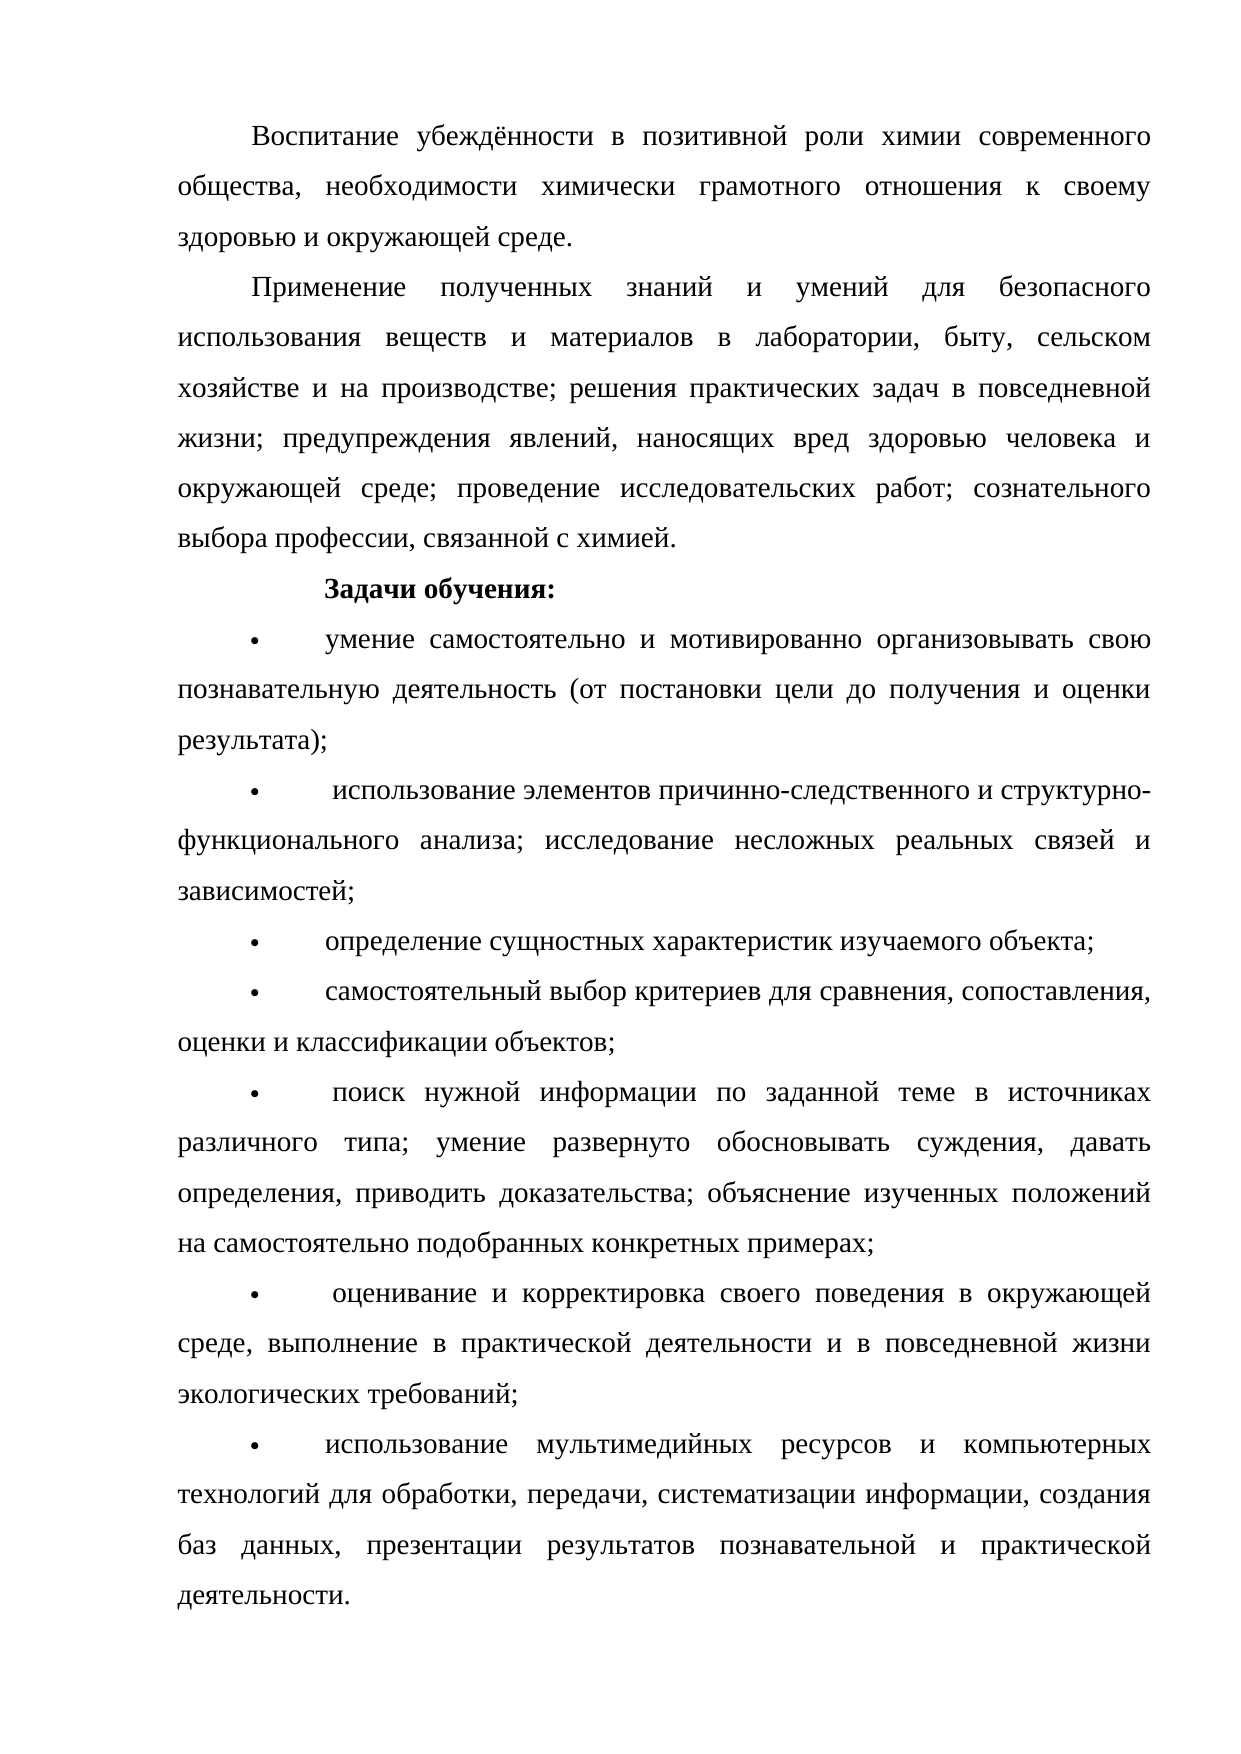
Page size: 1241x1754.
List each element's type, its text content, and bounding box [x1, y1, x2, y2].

list поиск нужной информации по заданной теме в источниках различного типа; умение развернуто обосновывать суждения, давать определения, приводить доказательства; объяснение изученных положений на самостоятельно подобранных конкретных примерах; [177, 1074, 1152, 1258]
text Воспитание убеждённости в позитивной роли химии современного общества, необходимости химически грамотного отношения к своему здоровью и окружающей среде. [177, 118, 1152, 252]
list использование элементов причинно-следственного и структурно-функционального анализа; исследование несложных реальных связей и зависимостей; [177, 772, 1152, 906]
list самостоятельный выбор критериев для сравнения, сопоставления, оценки и классификации объектов; [177, 973, 1152, 1057]
list оценивание и корректировка своего поведения в окружающей среде, выполнение в практической деятельности и в повседневной жизни экологических требований; [177, 1275, 1152, 1409]
text Применение полученных знаний и умений для безопасного использования веществ и материалов в лаборатории, быту, сельском хозяйстве и на производстве; решения практических задач в повседневной жизни; предупреждения явлений, наносящих вред здоровью человека и окружающей среде; проведение исследовательских работ; сознательного выбора профессии, связанной с химией. [177, 269, 1152, 554]
list определение сущностных характеристик изучаемого объекта; [177, 923, 1152, 957]
list использование мультимедийных ресурсов и компьютерных технологий для обработки, передачи, систематизации информации, создания баз данных, презентации результатов познавательной и практической деятельности. [177, 1426, 1152, 1611]
list умение самостоятельно и мотивированно организовывать свою познавательную деятельность (от постановки цели до получения и оценки результата); [177, 621, 1152, 755]
text Задачи обучения: [177, 571, 1152, 604]
